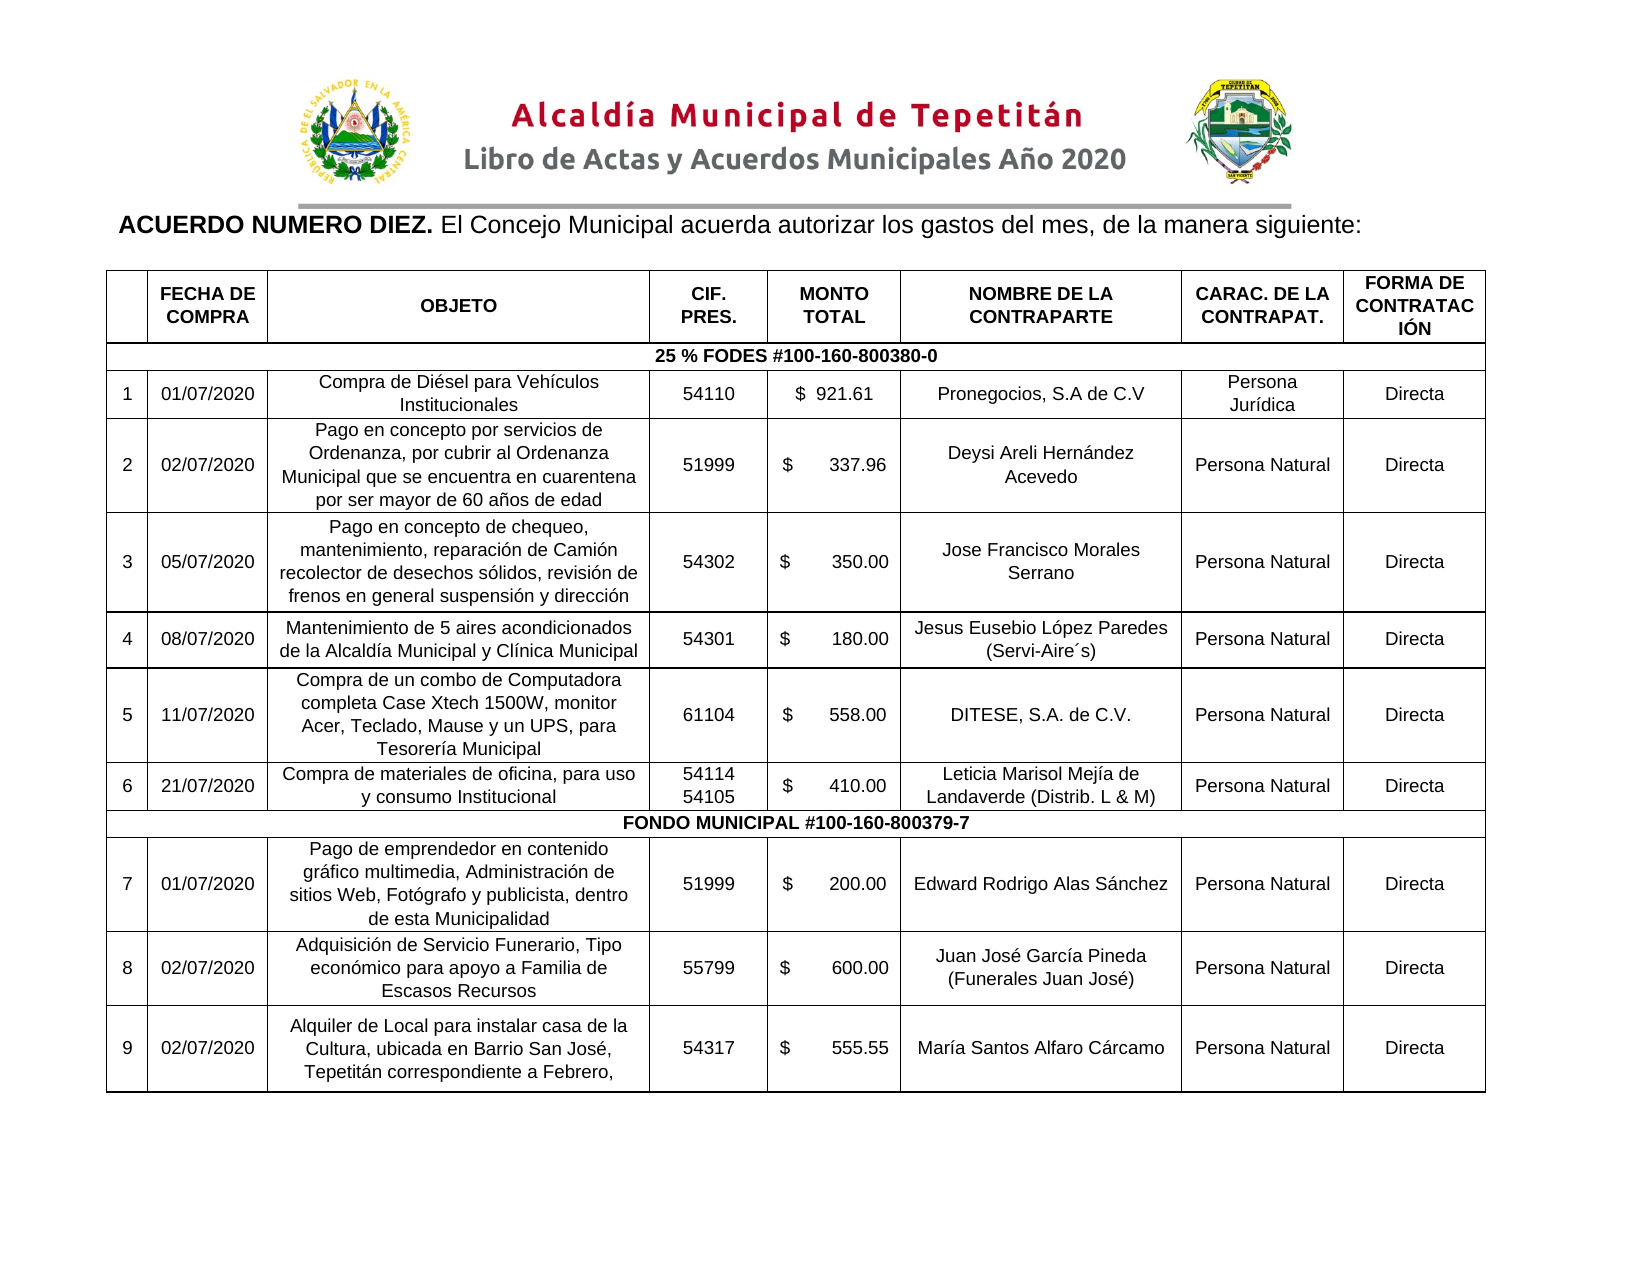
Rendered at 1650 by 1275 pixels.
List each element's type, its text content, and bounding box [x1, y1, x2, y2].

table_cell Directa [1344, 838, 1485, 931]
table_cell Jose Francisco Morales Serrano [901, 513, 1181, 611]
table_cell 25 % FODES #100-160-800380-0 [107, 344, 1485, 370]
table_cell Persona Natural [1182, 513, 1343, 611]
table_cell 1 [107, 371, 147, 418]
table_cell 8 [107, 932, 147, 1005]
table_cell 02/07/2020 [148, 932, 267, 1005]
table_cell 2 [107, 419, 147, 512]
table_cell Persona Natural [1182, 1006, 1343, 1091]
table_header [107, 271, 147, 342]
table_cell Directa [1344, 513, 1485, 611]
table_cell 54114 54105 [650, 763, 767, 810]
table_cell Persona Natural [1182, 763, 1343, 810]
table_cell Alquiler de Local para instalar casa de la Cultura, ubicada en Barrio San José, Tepetitán correspondiente a Febrero, Marzo, Abril, Mayo y Junio 2020 [268, 1006, 649, 1091]
table_cell 51999 [650, 419, 767, 512]
table_cell 61104 [650, 669, 767, 762]
table_cell Pronegocios, S.A de C.V [901, 371, 1181, 418]
picture [278, 73, 1313, 210]
table_header CIF. PRES. [650, 271, 767, 342]
table_cell $ 558.00 [768, 669, 900, 762]
table_cell 6 [107, 763, 147, 810]
table_cell Persona Natural [1182, 669, 1343, 762]
table_cell $ 921.61 [768, 371, 900, 418]
table_cell 54302 [650, 513, 767, 611]
table_cell 54301 [650, 613, 767, 667]
table_cell Pago de emprendedor en contenido gráfico multimedia, Administración de sitios Web, Fotógrafo y publicista, dentro de esta Municipalidad [268, 838, 649, 931]
table_cell Directa [1344, 613, 1485, 667]
table_cell $ 337.96 [768, 419, 900, 512]
table_header FECHA DE COMPRA [148, 271, 267, 342]
table_cell Directa [1344, 371, 1485, 418]
table_header CARAC. DE LA CONTRAPAT. [1182, 271, 1343, 342]
table_cell $ 200.00 [768, 838, 900, 931]
table_cell 9 [107, 1006, 147, 1091]
table_cell 01/07/2020 [148, 371, 267, 418]
table_cell Persona Natural [1182, 419, 1343, 512]
table_cell 21/07/2020 [148, 763, 267, 810]
table_cell 4 [107, 613, 147, 667]
text ACUERDO NUMERO DIEZ. El Concejo Municipal acuerda autorizar los gastos del mes, de la manera siguiente: [118, 210, 1473, 239]
table_header NOMBRE DE LA CONTRAPARTE [901, 271, 1181, 342]
table_cell 54110 [650, 371, 767, 418]
table_cell Juan José García Pineda (Funerales Juan José) [901, 932, 1181, 1005]
table_cell 02/07/2020 [148, 1006, 267, 1091]
table_cell 01/07/2020 [148, 838, 267, 931]
table_cell 51999 [650, 838, 767, 931]
table_cell Persona Natural [1182, 838, 1343, 931]
table_cell Persona Natural [1182, 932, 1343, 1005]
table_cell Mantenimiento de 5 aires acondicionados de la Alcaldía Municipal y Clínica Municipal [268, 613, 649, 667]
table_cell $ 600.00 [768, 932, 900, 1005]
table_cell $ 350.00 [768, 513, 900, 611]
table_header FORMA DE CONTRATACIÓN [1344, 271, 1485, 342]
table_cell Directa [1344, 932, 1485, 1005]
table_cell Edward Rodrigo Alas Sánchez [901, 838, 1181, 931]
table_cell Pago en concepto por servicios de Ordenanza, por cubrir al Ordenanza Municipal que se encuentra en cuarentena por ser mayor de 60 años de edad [268, 419, 649, 512]
table_cell Directa [1344, 763, 1485, 810]
table_cell 08/07/2020 [148, 613, 267, 667]
table_cell 05/07/2020 [148, 513, 267, 611]
table_cell 55799 [650, 932, 767, 1005]
table_cell 5 [107, 669, 147, 762]
table_cell $ 555.55 [768, 1006, 900, 1091]
table_cell 54317 [650, 1006, 767, 1091]
table_cell $ 410.00 [768, 763, 900, 810]
table_cell Pago en concepto de chequeo, mantenimiento, reparación de Camión recolector de desechos sólidos, revisión de frenos en general suspensión y dirección [268, 513, 649, 611]
table_cell Jesus Eusebio López Paredes (Servi-Aire´s) [901, 613, 1181, 667]
table_cell 11/07/2020 [148, 669, 267, 762]
table_cell Deysi Areli Hernández Acevedo [901, 419, 1181, 512]
table_cell Directa [1344, 419, 1485, 512]
table_cell 3 [107, 513, 147, 611]
table_cell Compra de Diésel para Vehículos Institucionales [268, 371, 649, 418]
table_cell Directa [1344, 1006, 1485, 1091]
table_cell FONDO MUNICIPAL #100-160-800379-7 [107, 811, 1485, 837]
table_cell María Santos Alfaro Cárcamo [901, 1006, 1181, 1091]
table_cell $ 180.00 [768, 613, 900, 667]
table_cell Directa [1344, 669, 1485, 762]
table_cell Leticia Marisol Mejía de Landaverde (Distrib. L & M) [901, 763, 1181, 810]
table_cell 02/07/2020 [148, 419, 267, 512]
table_cell DITESE, S.A. de C.V. [901, 669, 1181, 762]
table_cell Compra de un combo de Computadora completa Case Xtech 1500W, monitor Acer, Teclado, Mause y un UPS, para Tesorería Municipal [268, 669, 649, 762]
table_header MONTO TOTAL [768, 271, 900, 342]
table_header OBJETO [268, 271, 649, 342]
table_cell 7 [107, 838, 147, 931]
table_cell Persona Jurídica [1182, 371, 1343, 418]
table_cell Compra de materiales de oficina, para uso y consumo Institucional [268, 763, 649, 810]
table_cell Persona Natural [1182, 613, 1343, 667]
table_cell Adquisición de Servicio Funerario, Tipo económico para apoyo a Familia de Escasos Recursos [268, 932, 649, 1005]
